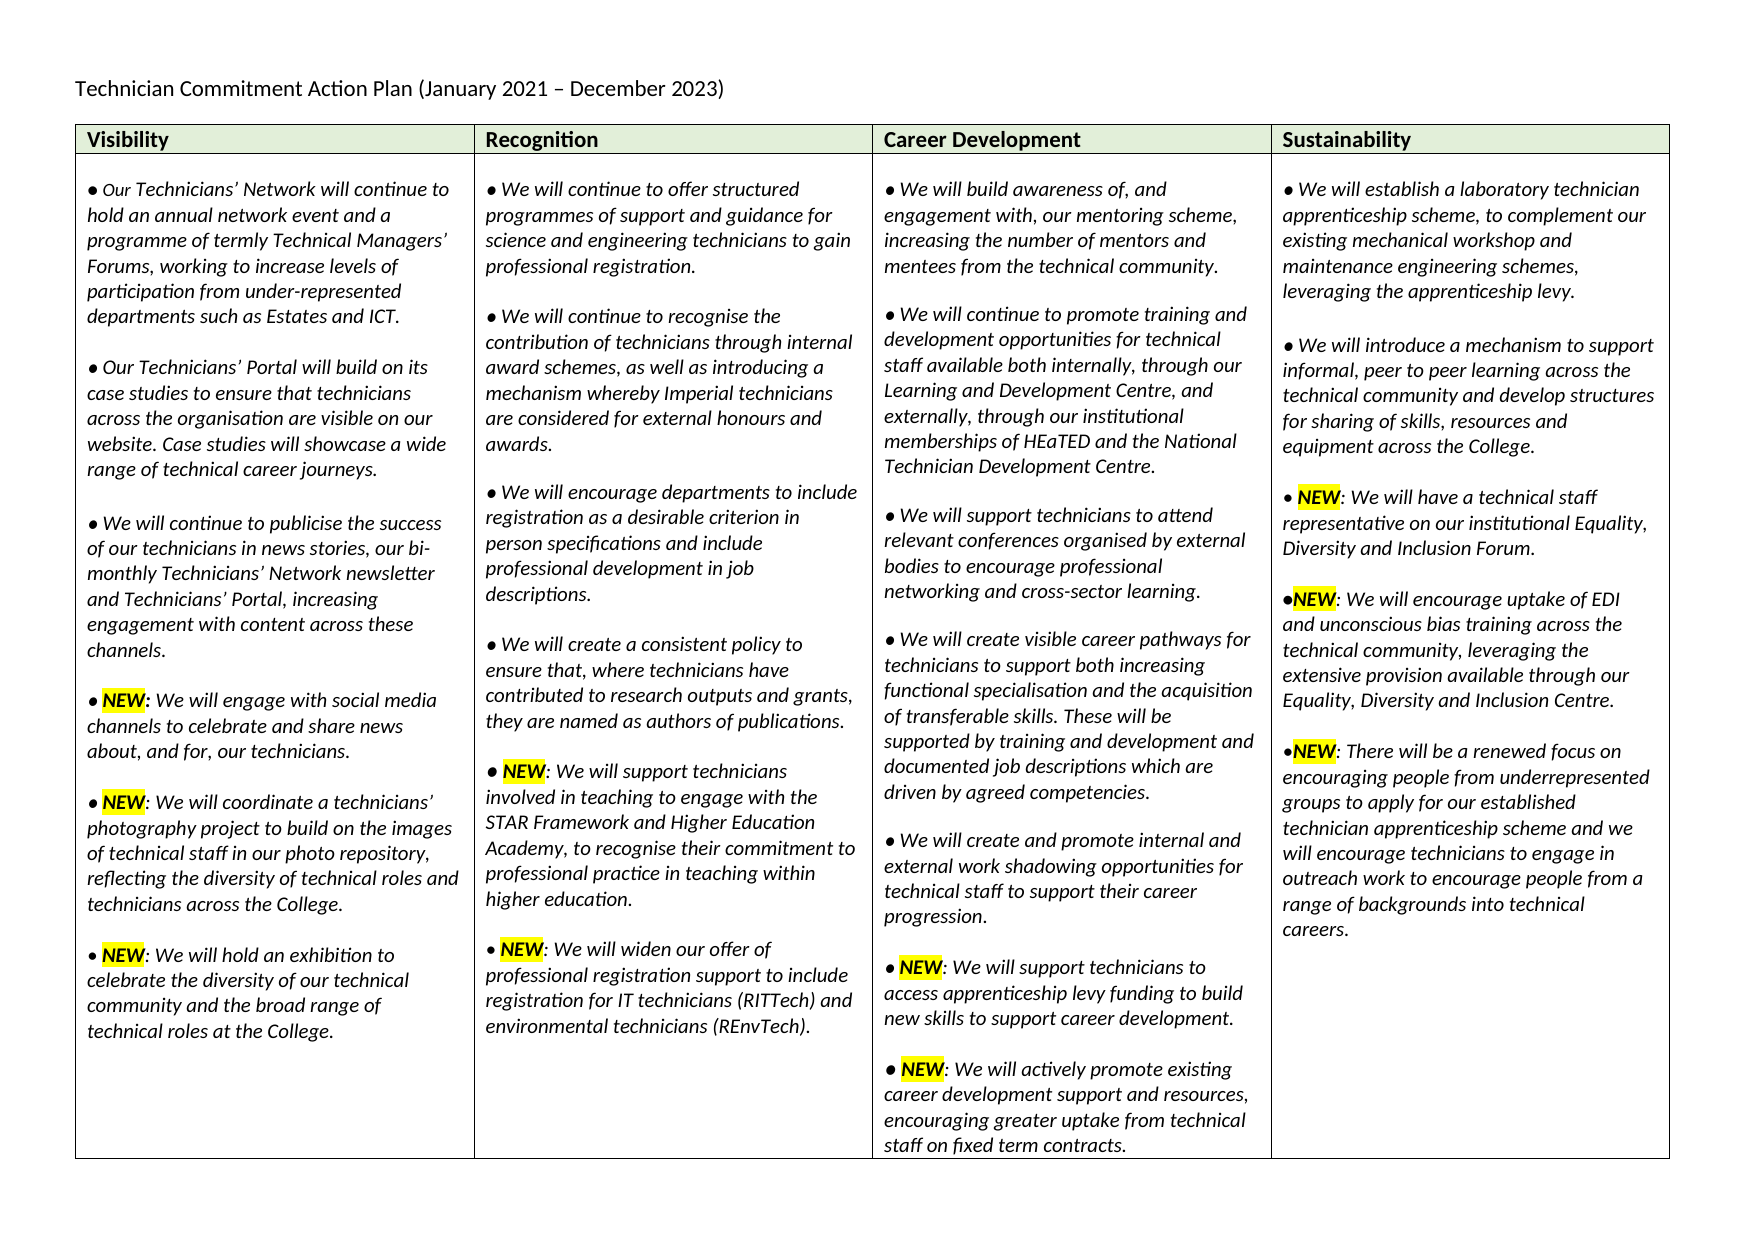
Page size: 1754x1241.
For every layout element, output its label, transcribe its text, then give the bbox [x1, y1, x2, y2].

table_cell ● We will continue to offer structured programmes of support and guidance for science and engineering technicians to gain professional registration. ● We will continue to recognise the contribution of technicians through internal award schemes, as well as introducing a mechanism whereby Imperial technicians are considered for external honours and awards. ● We will encourage departments to include registration as a desirable criterion in person specifications and include professional development in job descriptions. ● We will create a consistent policy to ensure that, where technicians have contributed to research outputs and grants, they are named as authors of publications. ● NEW: We will support technicians involved in teaching to engage with the STAR Framework and Higher Education Academy, to recognise their commitment to professional practice in teaching within higher education. • NEW: We will widen our offer of professional registration support to include registration for IT technicians (RITTech) and environmental technicians (REnvTech). [475, 154, 872, 1158]
table_cell ● We will build awareness of, and engagement with, our mentoring scheme, increasing the number of mentors and mentees from the technical community. ● We will continue to promote training and development opportunities for technical staff available both internally, through our Learning and Development Centre, and externally, through our institutional memberships of HEaTED and the National Technician Development Centre. ● We will support technicians to attend relevant conferences organised by external bodies to encourage professional networking and cross-sector learning. ● We will create visible career pathways for technicians to support both increasing functional specialisation and the acquisition of transferable skills. These will be supported by training and development and documented job descriptions which are driven by agreed competencies. ● We will create and promote internal and external work shadowing opportunities for technical staff to support their career progression. ● NEW: We will support technicians to access apprenticeship levy funding to build new skills to support career development. ● NEW: We will actively promote existing career development support and resources, encouraging greater uptake from technical staff on fixed term contracts. [873, 154, 1271, 1158]
table_header Sustainability [1272, 125, 1669, 153]
table_header Recognition [475, 125, 872, 153]
table_header Career Development [873, 125, 1271, 153]
table_cell ● Our Technicians’ Network will continue to hold an annual network event and a programme of termly Technical Managers’ Forums, working to increase levels of participation from under-represented departments such as Estates and ICT. ● Our Technicians’ Portal will build on its case studies to ensure that technicians across the organisation are visible on our website. Case studies will showcase a wide range of technical career journeys. ● We will continue to publicise the success of our technicians in news stories, our bi-monthly Technicians’ Network newsletter and Technicians’ Portal, increasing engagement with content across these channels. ● NEW: We will engage with social media channels to celebrate and share news about, and for, our technicians. ● NEW: We will coordinate a technicians’ photography project to build on the images of technical staff in our photo repository, reflecting the diversity of technical roles and technicians across the College. • NEW: We will hold an exhibition to celebrate the diversity of our technical community and the broad range of technical roles at the College. [76, 154, 474, 1158]
table_header Visibility [76, 125, 474, 153]
table_cell ● We will establish a laboratory technician apprenticeship scheme, to complement our existing mechanical workshop and maintenance engineering schemes, leveraging the apprenticeship levy. ● We will introduce a mechanism to support informal, peer to peer learning across the technical community and develop structures for sharing of skills, resources and equipment across the College. • NEW: We will have a technical staff representative on our institutional Equality, Diversity and Inclusion Forum. •NEW: We will encourage uptake of EDI and unconscious bias training across the technical community, leveraging the extensive provision available through our Equality, Diversity and Inclusion Centre. •NEW: There will be a renewed focus on encouraging people from underrepresented groups to apply for our established technician apprenticeship scheme and we will encourage technicians to engage in outreach work to encourage people from a range of backgrounds into technical careers. [1272, 154, 1669, 1158]
